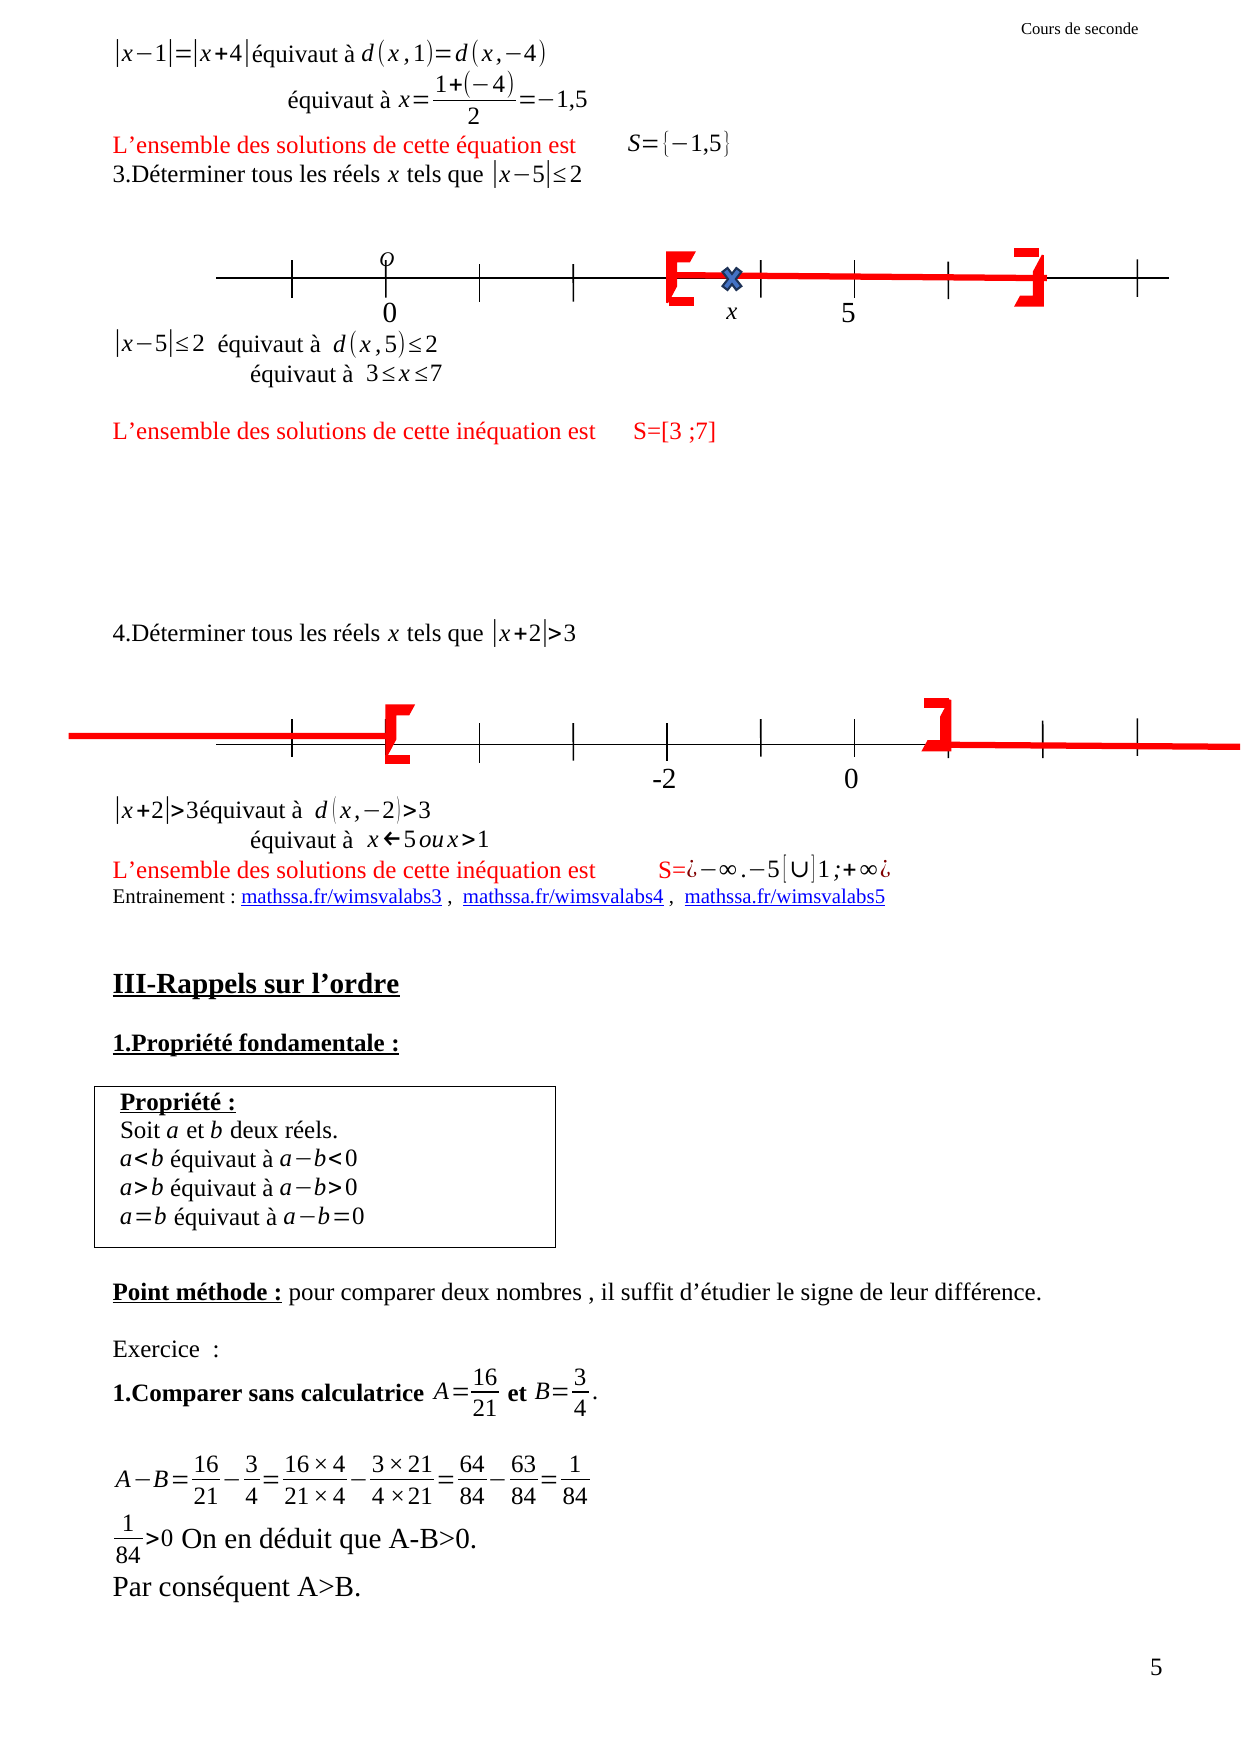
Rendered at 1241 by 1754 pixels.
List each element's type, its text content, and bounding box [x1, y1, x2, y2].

text Exercice : [112, 1334, 1162, 1363]
text On en déduit que A-B>0. [112, 1510, 1162, 1569]
text L’ensemble des solutions de cette inéquation est S= [112, 854, 1162, 884]
text 1.Comparer sans calculatrice et [112, 1363, 1162, 1422]
text 0 5 [112, 295, 1162, 328]
text équivaut à [112, 825, 1162, 854]
text -2 0 [112, 761, 1162, 794]
table_header Propriété : Soit et deux réels. équivaut à équivaut à équivaut à [95, 1087, 555, 1247]
text L’ensemble des solutions de cette équation est [112, 130, 1162, 159]
title O [150, 247, 1162, 271]
text équivaut à [112, 794, 1162, 825]
text équivaut à [112, 359, 1162, 388]
text 1.Propriété fondamentale : [112, 1028, 1162, 1057]
text L’ensemble des solutions de cette inéquation est S=[3 ;7] [112, 416, 1162, 445]
text Par conséquent A>B. [112, 1569, 1162, 1602]
text équivaut à [112, 328, 1162, 359]
text équivaut à [112, 38, 1162, 68]
text équivaut à [112, 68, 1162, 130]
text Entrainement : mathssa.fr/wimsvalabs3 , mathssa.fr/wimsvalabs4 , mathssa.fr/wimsvalabs5 [112, 884, 1162, 908]
text Point méthode : pour comparer deux nombres , il suffit d’étudier le signe de leur différence. [112, 1277, 1162, 1306]
text 4.Déterminer tous les réels tels que [112, 618, 1162, 648]
text III-Rappels sur l’ordre [112, 966, 1162, 999]
text 3.Déterminer tous les réels tels que [112, 159, 1162, 189]
